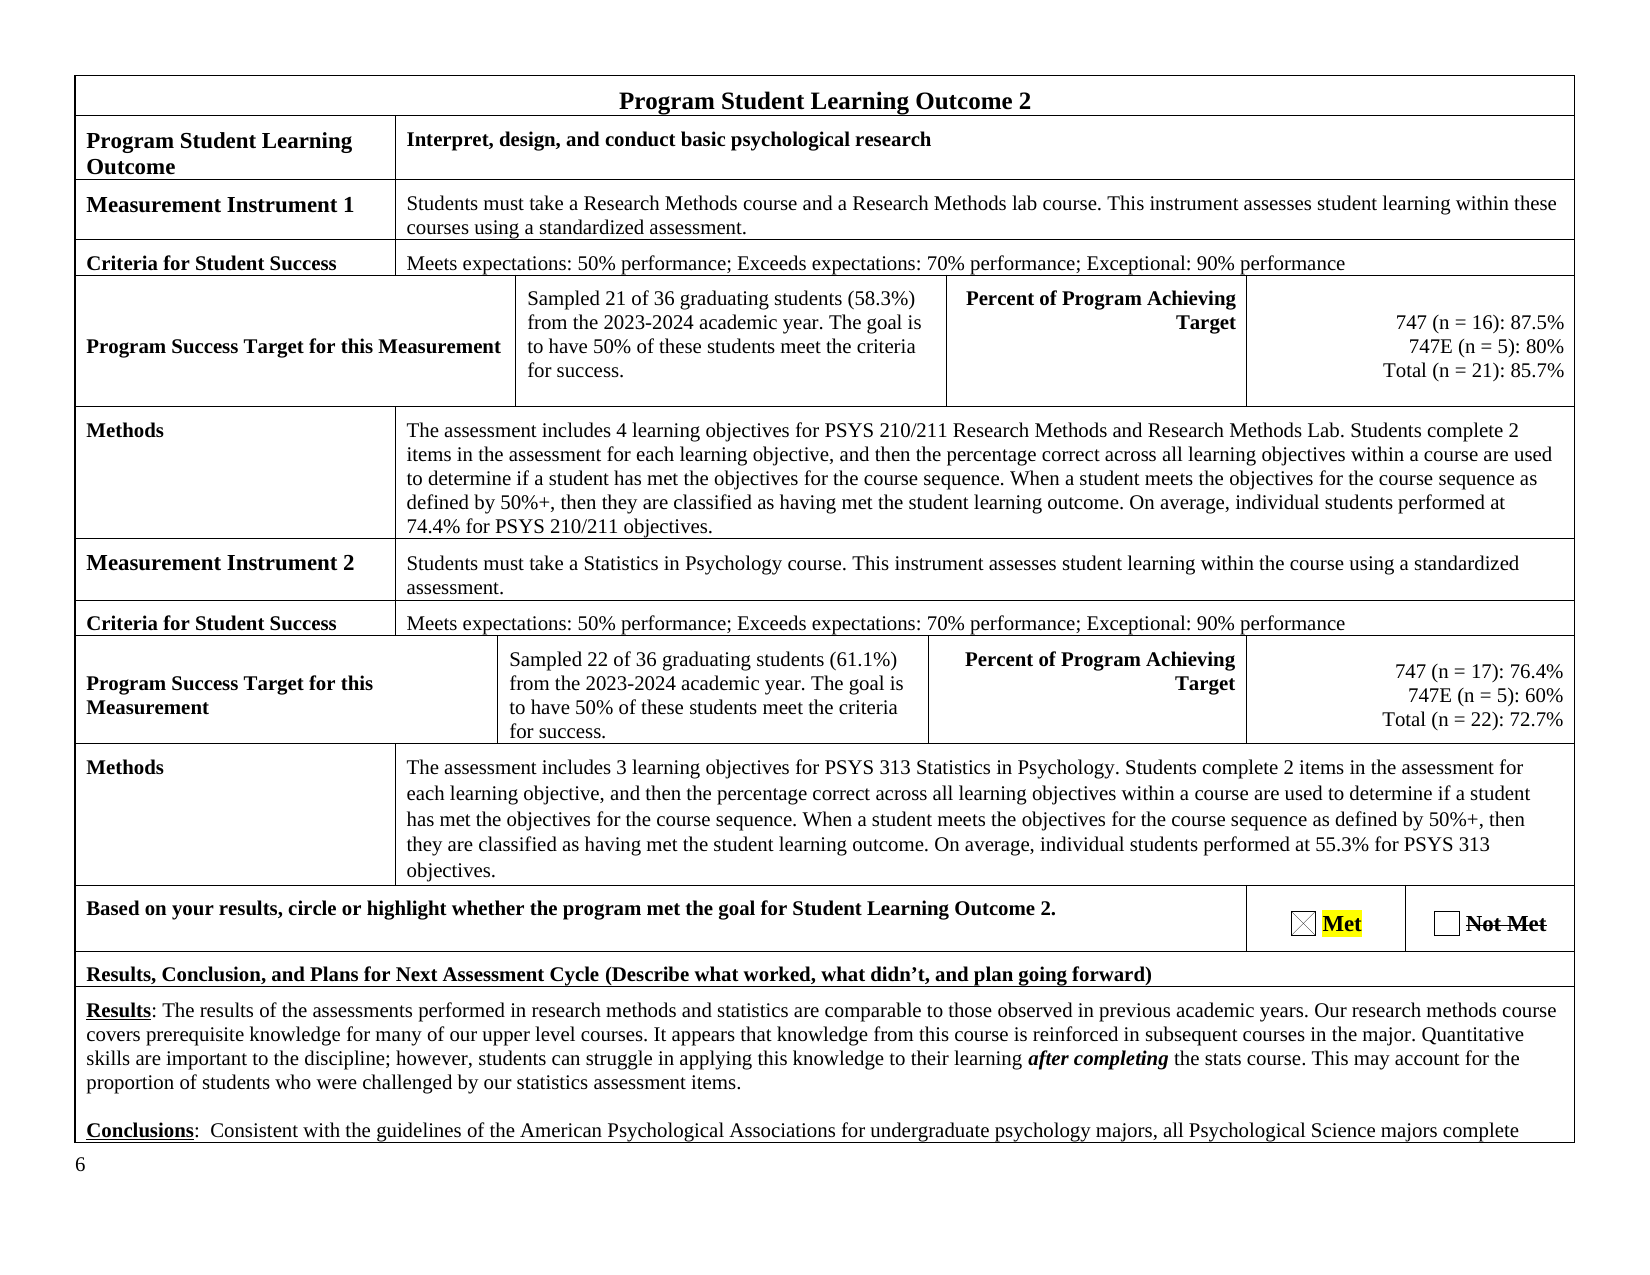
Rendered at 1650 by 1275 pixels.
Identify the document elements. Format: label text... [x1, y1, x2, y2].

table_cell Met [1247, 886, 1405, 951]
table_cell Program Success Target for this Measurement [76, 636, 497, 743]
table_cell Based on your results, circle or highlight whether the program met the goal for Student Learning Outcome 2. [76, 886, 1246, 951]
table_cell Students must take a Statistics in Psychology course. This instrument assesses student learning within the course using a standardized assessment. [396, 539, 1574, 600]
table_cell Program Student Learning Outcome [76, 116, 395, 179]
table_cell Measurement Instrument 1 [76, 180, 395, 239]
table_cell Percent of Program Achieving Target [947, 276, 1246, 406]
table_cell Sampled 21 of 36 graduating students (58.3%) from the 2023-2024 academic year. The goal is to have 50% of these students meet the criteria for success. [516, 276, 946, 406]
table_cell Criteria for Student Success [76, 601, 395, 635]
table_cell Sampled 22 of 36 graduating students (61.1%) from the 2023-2024 academic year. The goal is to have 50% of these students meet the criteria for success. [498, 636, 928, 743]
table_cell 747 (n = 16): 87.5% 747E (n = 5): 80% Total (n = 21): 85.7% [1247, 276, 1574, 406]
table_header Program Student Learning Outcome 2 [76, 76, 1574, 115]
table_cell The assessment includes 3 learning objectives for PSYS 313 Statistics in Psychology. Students complete 2 items in the assessment for each learning objective, and then the percentage correct across all learning objectives within a course are used to determine if a student has met the objectives for the course sequence. When a student meets the objectives for the course sequence as defined by 50%+, then they are classified as having met the student learning outcome. On average, individual students performed at 55.3% for PSYS 313 objectives. [396, 744, 1574, 885]
table_cell Measurement Instrument 2 [76, 539, 395, 600]
table_cell The assessment includes 4 learning objectives for PSYS 210/211 Research Methods and Research Methods Lab. Students complete 2 items in the assessment for each learning objective, and then the percentage correct across all learning objectives within a course are used to determine if a student has met the objectives for the course sequence. When a student meets the objectives for the course sequence as defined by 50%+, then they are classified as having met the student learning outcome. On average, individual students performed at 74.4% for PSYS 210/211 objectives. [396, 407, 1574, 538]
table_cell Interpret, design, and conduct basic psychological research [396, 116, 1574, 179]
table_cell 747 (n = 17): 76.4% 747E (n = 5): 60% Total (n = 22): 72.7% [1247, 636, 1574, 743]
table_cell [76, 987, 1574, 1142]
table_cell Program Success Target for this Measurement [76, 276, 515, 406]
table_cell Criteria for Student Success [76, 240, 395, 274]
table_cell Results, Conclusion, and Plans for Next Assessment Cycle (Describe what worked, what didn’t, and plan going forward) [76, 952, 1574, 986]
table_cell Not Met [1406, 886, 1574, 951]
table_cell Students must take a Research Methods course and a Research Methods lab course. This instrument assesses student learning within these courses using a standardized assessment. [396, 180, 1574, 239]
table_cell Meets expectations: 50% performance; Exceeds expectations: 70% performance; Exceptional: 90% performance [396, 601, 1574, 635]
table_cell Meets expectations: 50% performance; Exceeds expectations: 70% performance; Exceptional: 90% performance [396, 240, 1574, 274]
table_cell Methods [76, 744, 395, 885]
table_cell Methods [76, 407, 395, 538]
table_cell Percent of Program Achieving Target [929, 636, 1246, 743]
